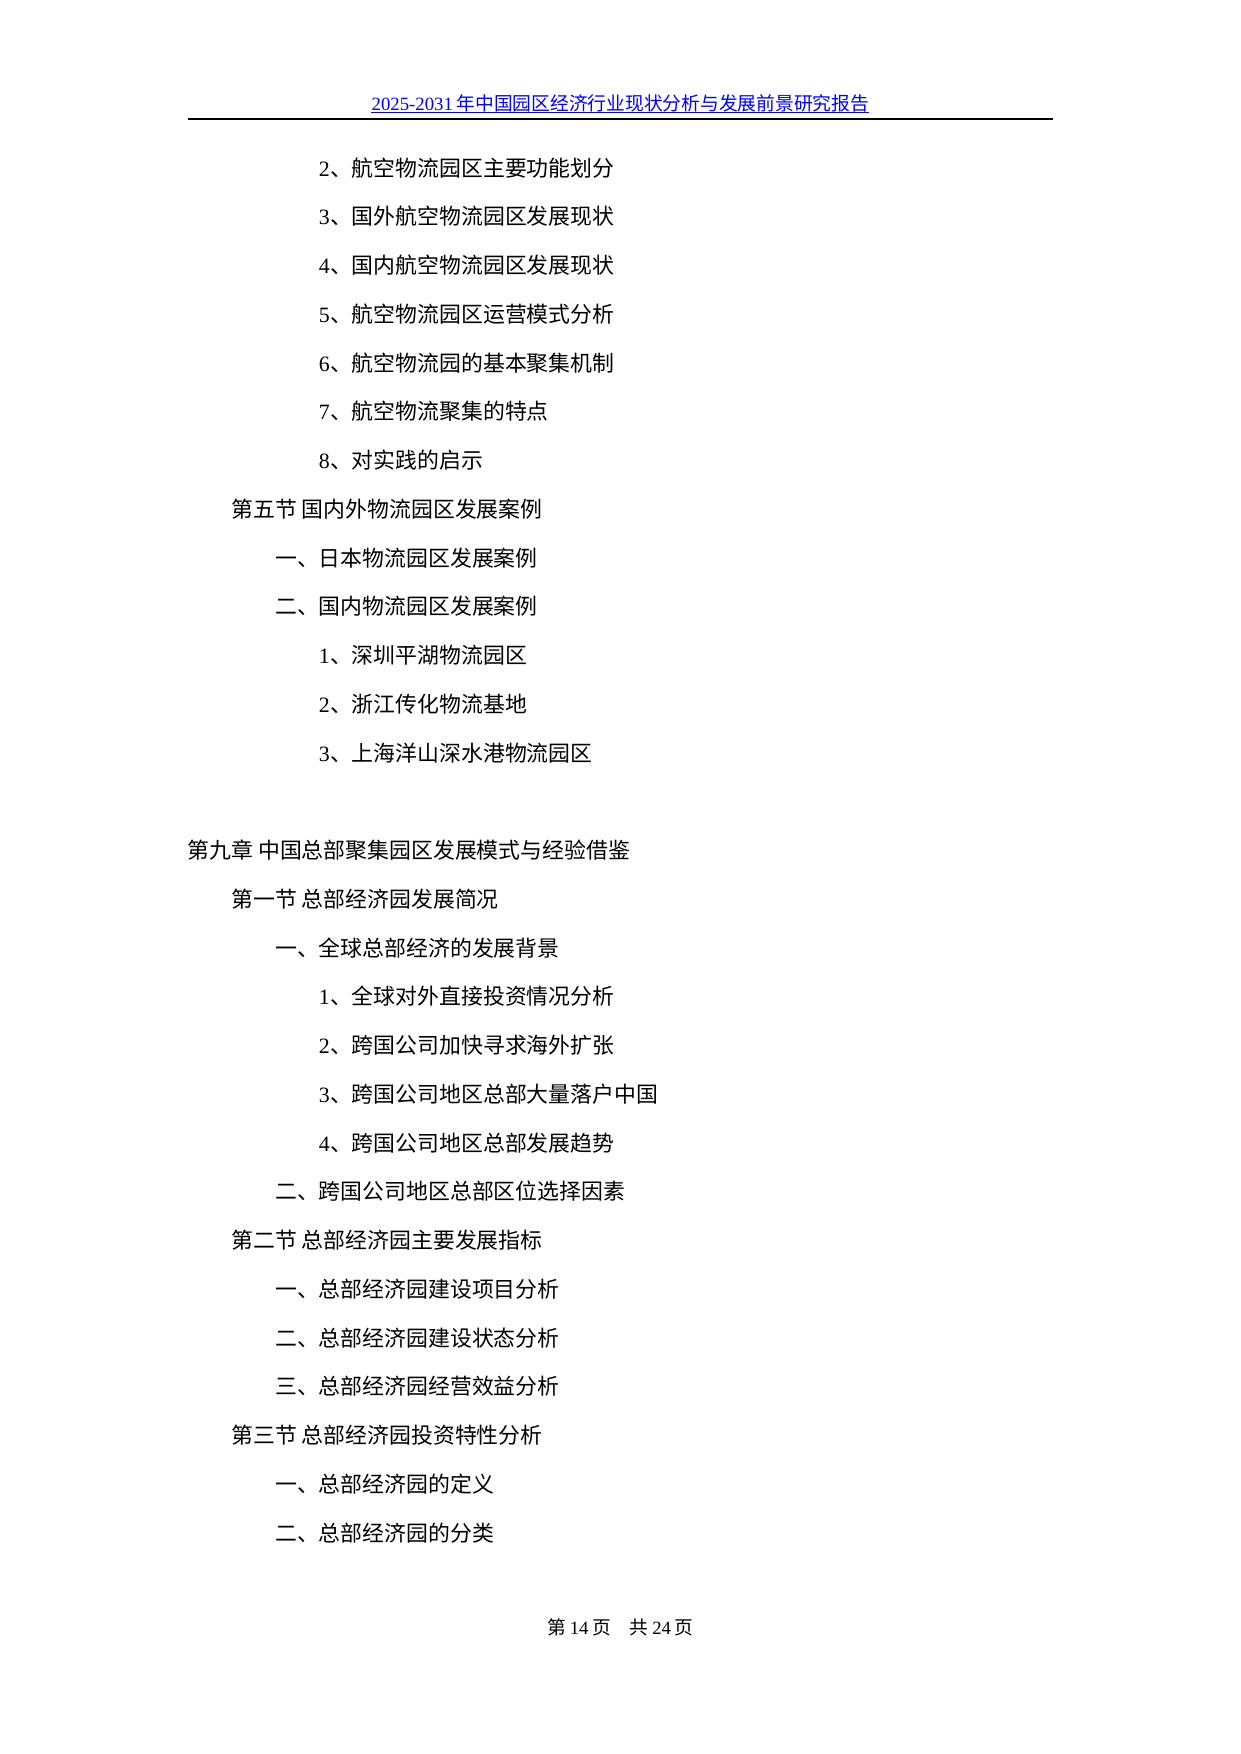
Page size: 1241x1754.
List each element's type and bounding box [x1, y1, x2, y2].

text [187, 150, 1053, 1548]
